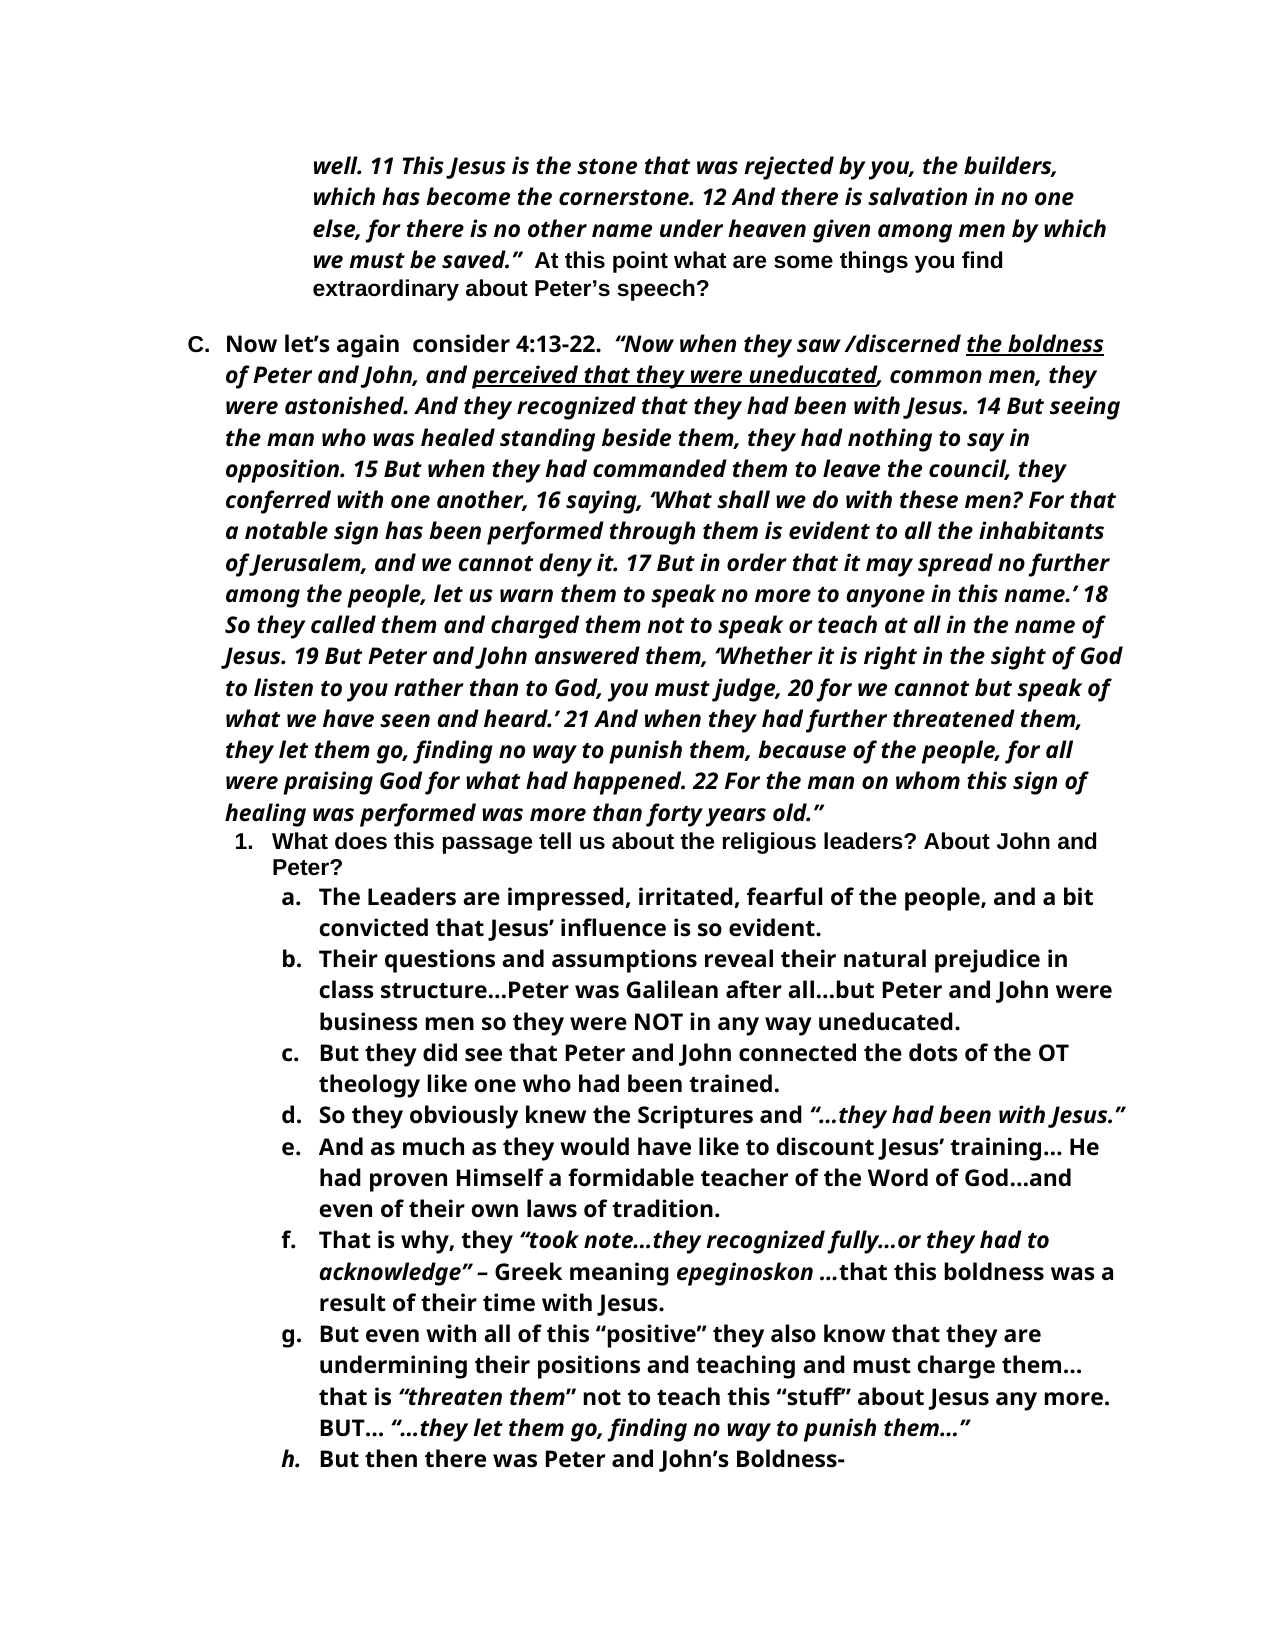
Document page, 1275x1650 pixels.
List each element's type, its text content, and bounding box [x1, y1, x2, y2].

list And as much as they would have like to discount Jesus’ training… He had proven Himself a formidable teacher of the Word of God…and even of their own laws of tradition. [281, 1130, 1125, 1224]
list That is why, they “took note…they recognized fully…or they had to acknowledge” – Greek meaning epeginoskon …that this boldness was a result of their time with Jesus. [281, 1224, 1125, 1318]
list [272, 150, 1125, 301]
list But then there was Peter and John’s Boldness- [281, 1443, 1125, 1474]
list Their questions and assumptions reveal their natural prejudice in class structure…Peter was Galilean after all…but Peter and John were business men so they were NOT in any way uneducated. [281, 943, 1125, 1037]
list But even with all of this “positive” they also know that they are undermining their positions and teaching and must charge them…that is “threaten them” not to teach this “stuff” about Jesus any more. BUT… “…they let them go, finding no way to punish them…” [281, 1318, 1125, 1443]
list Now let’s again consider 4:13-22. “Now when they saw /discerned the boldness of Peter and John, and perceived that they were uneducated, common men, they were astonished. And they recognized that they had been with Jesus. 14 But seeing the man who was healed standing beside them, they had nothing to say in opposition. 15 But when they had commanded them to leave the council, they conferred with one another, 16 saying, ‘What shall we do with these men? For that a notable sign has been performed through them is evident to all the inhabitants of Jerusalem, and we cannot deny it. 17 But in order that it may spread no further among the people, let us warn them to speak no more to anyone in this name.’ 18 So they called them and charged them not to speak or teach at all in the name of Jesus. 19 But Peter and John answered them, ‘Whether it is right in the sight of God to listen to you rather than to God, you must judge, 20 for we cannot but speak of what we have seen and heard.’ 21 And when they had further threatened them, they let them go, finding no way to punish them, because of the people, for all were praising God for what had happened. 22 For the man on whom this sign of healing was performed was more than forty years old.” [187, 328, 1125, 828]
list So they obviously knew the Scriptures and “…they had been with Jesus.” [281, 1099, 1125, 1130]
list But they did see that Peter and John connected the dots of the OT theology like one who had been trained. [281, 1037, 1125, 1099]
list What does this passage tell us about the religious leaders? About John and Peter? [234, 828, 1125, 880]
list The Leaders are impressed, irritated, fearful of the people, and a bit convicted that Jesus’ influence is so evident. [281, 880, 1125, 943]
